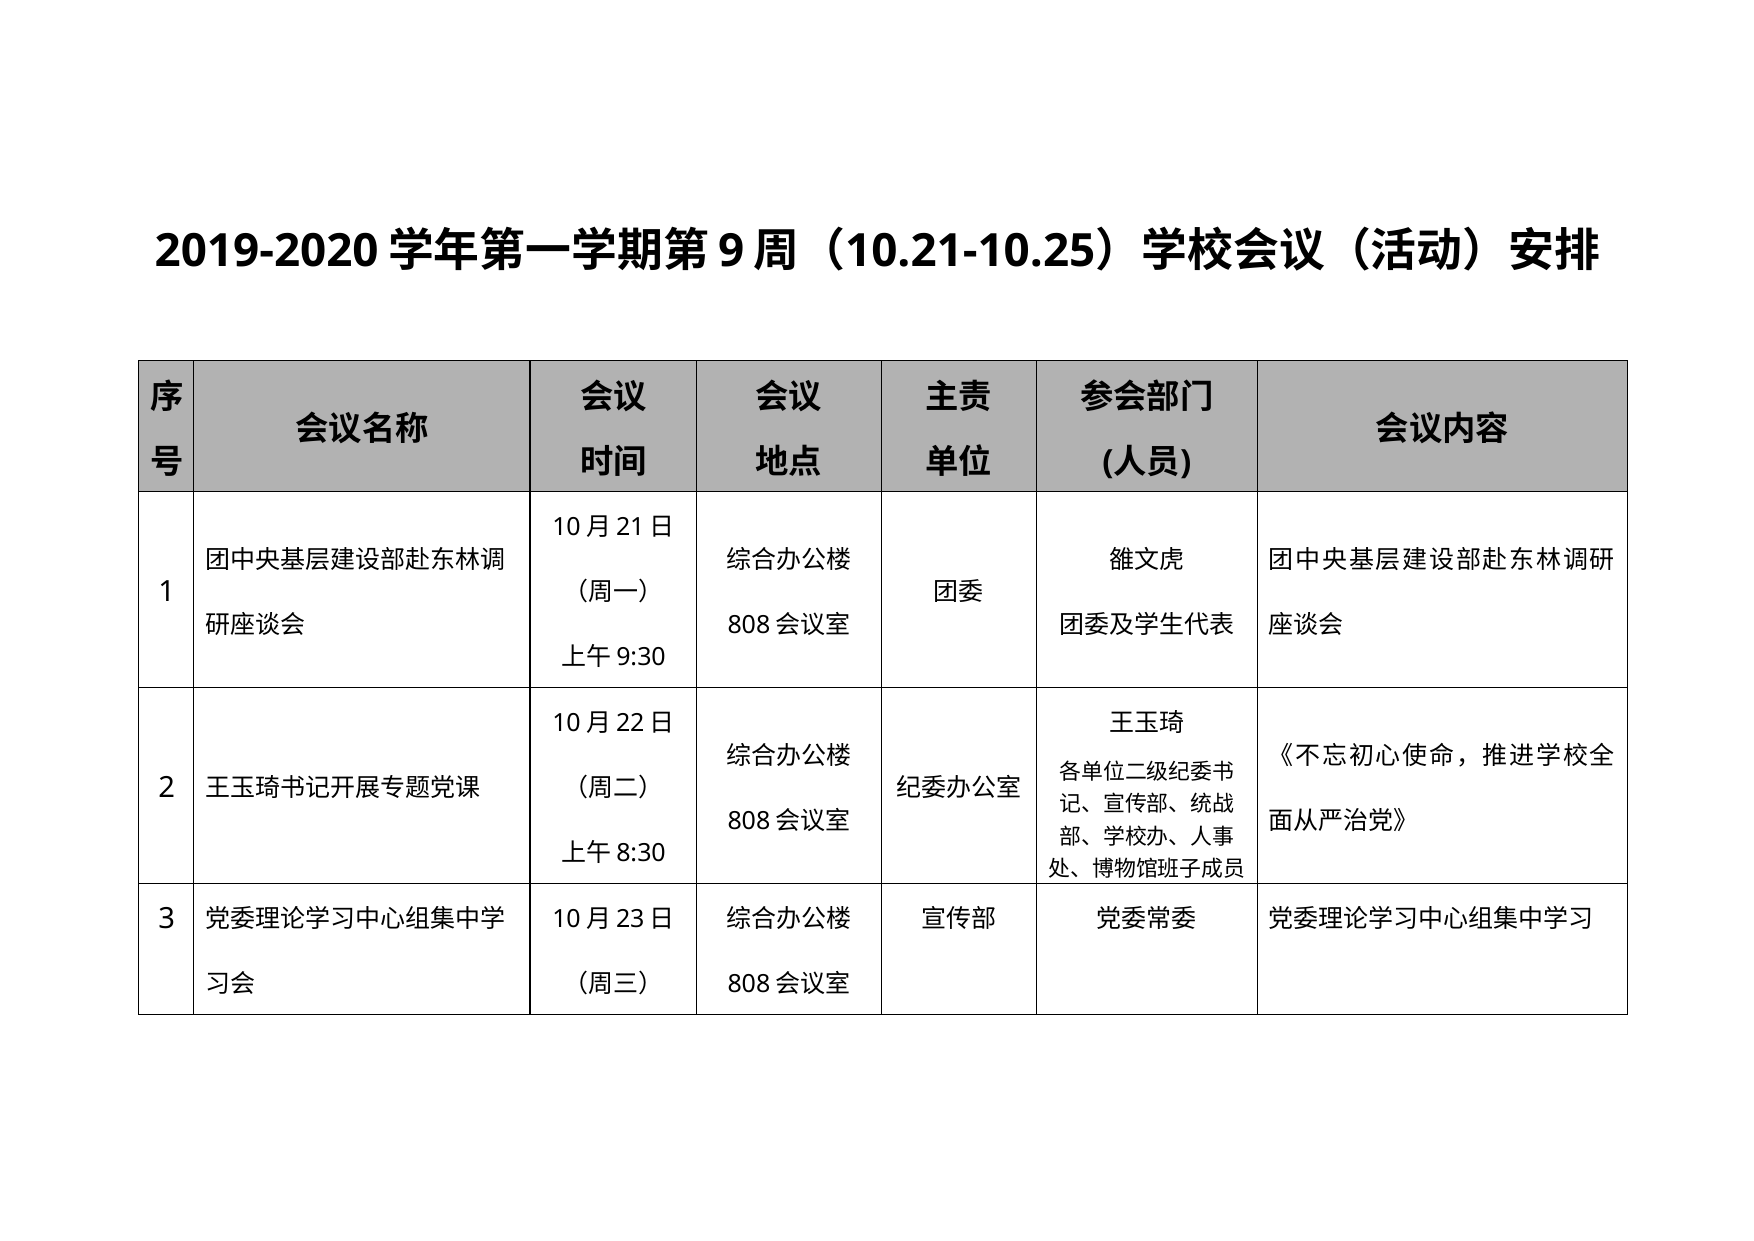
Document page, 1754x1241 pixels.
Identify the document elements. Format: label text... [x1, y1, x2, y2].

table_cell 团委 [882, 492, 1036, 687]
table_cell 党委常委 [1037, 884, 1257, 1014]
table_header 会议内容 [1258, 361, 1627, 491]
text 2019-2020学年第一学期第9周（10.21-10.25）学校会议（活动）安排 [150, 198, 1604, 295]
table_header 会议 地点 [697, 361, 881, 491]
table_cell 纪委办公室 [882, 688, 1036, 883]
table_cell 王玉琦书记开展专题党课 [194, 688, 529, 883]
table_cell 10月23日 （周三） 上午8:30 [531, 884, 696, 1014]
table_cell 王玉琦 各单位二级纪委书记、宣传部、统战部、学校办、人事处、博物馆班子成员 [1037, 688, 1257, 883]
table_cell 3 [139, 884, 193, 1014]
table_cell 宣传部 [882, 884, 1036, 1014]
table_cell 2 [139, 688, 193, 883]
table_cell 综合办公楼 808会议室 [697, 688, 881, 883]
table_header 主责 单位 [882, 361, 1036, 491]
table_cell 综合办公楼 808会议室 [697, 884, 881, 1014]
table_cell 团中央基层建设部赴东林调研座谈会 [194, 492, 529, 687]
table_cell 《不忘初心使命，推进学校全面从严治党》 [1258, 688, 1627, 883]
table_cell 雒文虎 团委及学生代表 [1037, 492, 1257, 687]
table_cell 团中央基层建设部赴东林调研座谈会 [1258, 492, 1627, 687]
table_cell 10月21日 （周一） 上午9:30 [531, 492, 696, 687]
table_cell 党委理论学习中心组集中学习会 [194, 884, 529, 1014]
table_cell 综合办公楼 808会议室 [697, 492, 881, 687]
table_cell 党委理论学习中心组集中学习 [1258, 884, 1627, 1014]
table_header 序号 [139, 361, 193, 491]
table_header 会议名称 [194, 361, 529, 491]
table_cell 10月22日 （周二） 上午8:30 [531, 688, 696, 883]
table_header 参会部门 (人员) [1037, 361, 1257, 491]
table_cell 1 [139, 492, 193, 687]
table_header 会议 时间 [531, 361, 696, 491]
